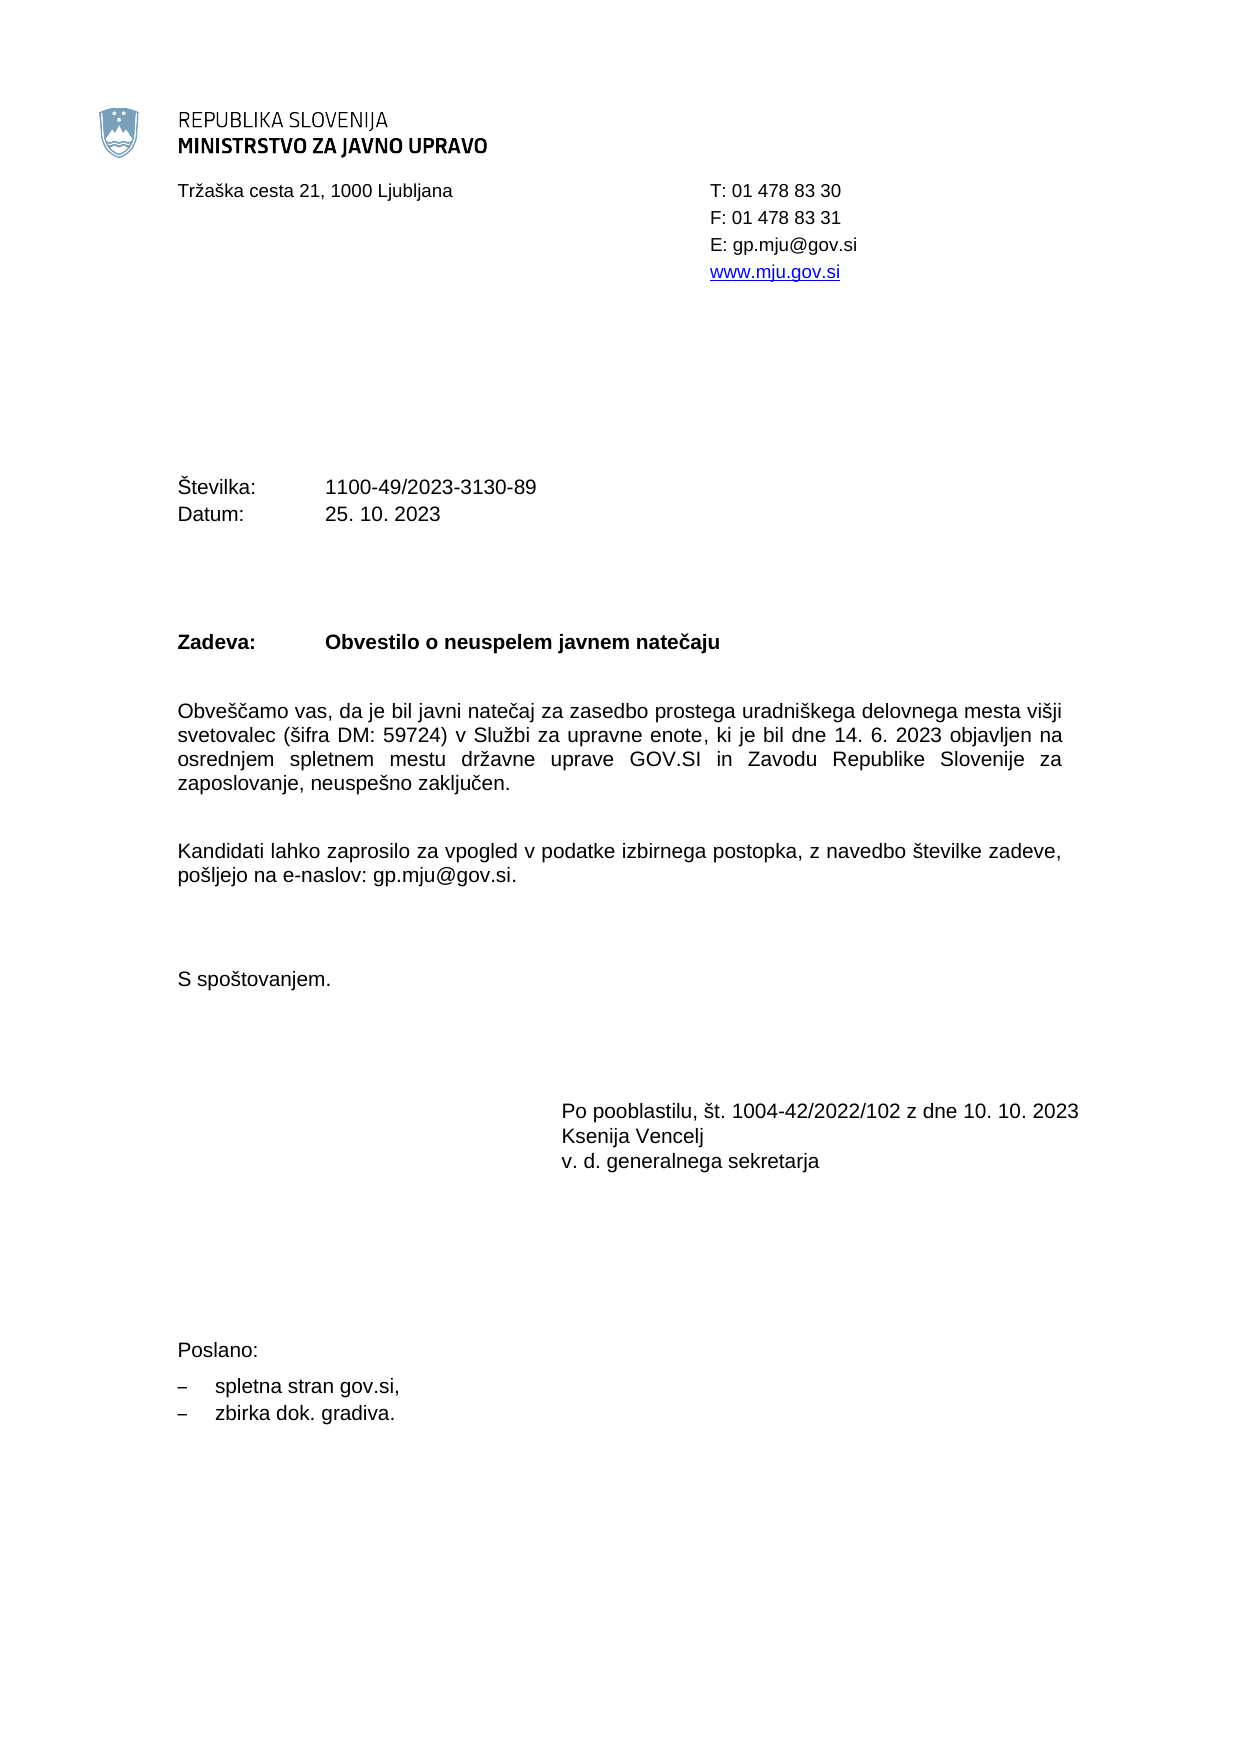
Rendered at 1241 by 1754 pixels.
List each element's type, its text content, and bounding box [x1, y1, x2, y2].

list spletna stran gov.si, [177, 1372, 1063, 1399]
text Poslano: [177, 1337, 1063, 1361]
text Datum: 25. 10. 2023 [177, 500, 1063, 527]
table_header Po pooblastilu, št. 1004-42/2022/102 z dne 10. 10. 2023 [177, 1099, 1166, 1124]
text Številka: 1100-49/2023-3130-89 [177, 473, 1063, 500]
text S spoštovanjem. [177, 966, 1063, 990]
text Kandidati lahko zaprosilo za vpogled v podatke izbirnega postopka, z navedbo številke zadeve, pošljejo na e-naslov: gp.mju@gov.si. [177, 839, 1063, 887]
picture [99, 108, 488, 160]
text Obveščamo vas, da je bil javni natečaj za zasedbo prostega uradniškega delovnega mesta višji svetovalec (šifra DM: 59724) v Službi za upravne enote, ki je bil dne 14. 6. 2023 objavljen na osrednjem spletnem mestu državne uprave GOV.SI in Zavodu Republike Slovenije za zaposlovanje, neuspešno zaključen. [177, 699, 1063, 794]
text Zadeva: Obvestilo o neuspelem javnem natečaju [177, 630, 1063, 654]
table_cell Ksenija Vencelj v. d. generalnega sekretarja [177, 1124, 1166, 1200]
list zbirka dok. gradiva. [177, 1399, 1063, 1426]
